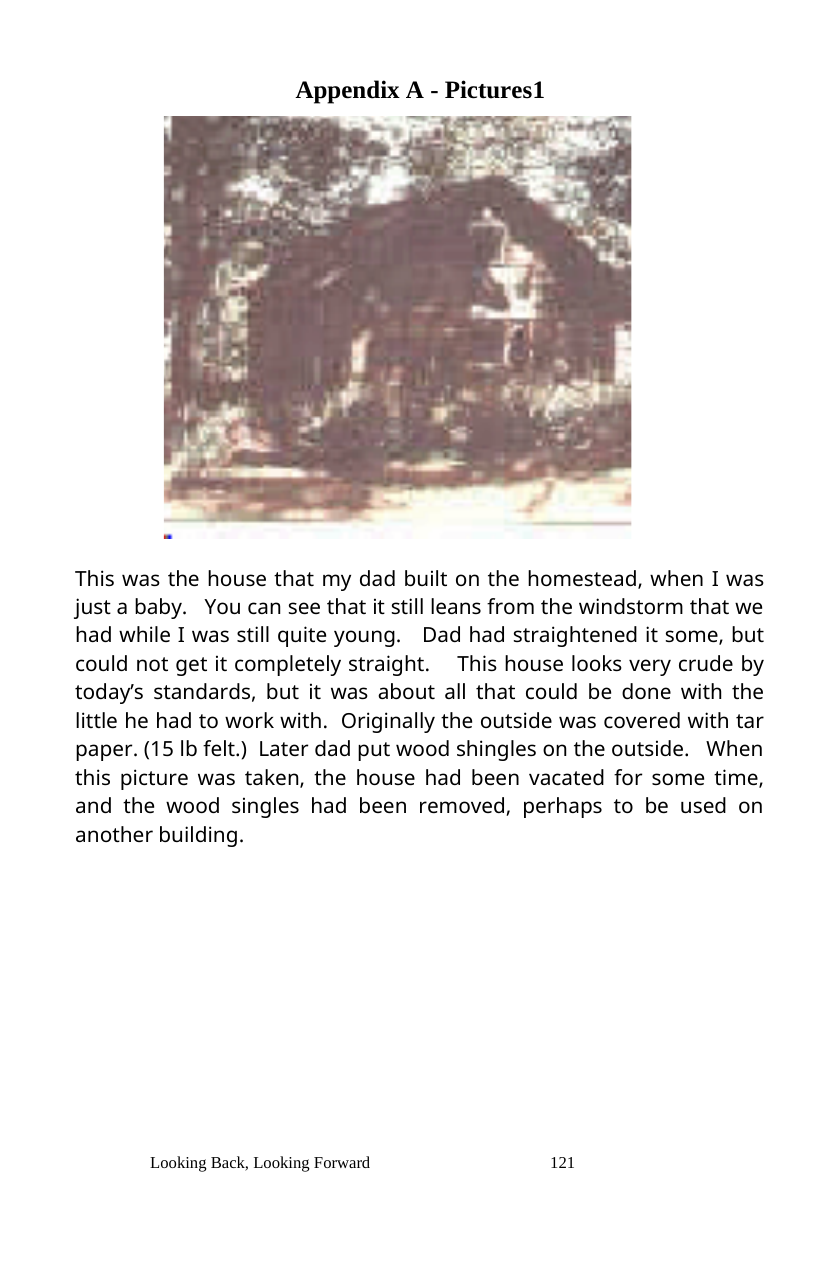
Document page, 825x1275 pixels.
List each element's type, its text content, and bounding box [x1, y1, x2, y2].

text This was the house that my dad built on the homestead, when I was just a baby. You can see that it still leans from the windstorm that we had while I was still quite young. Dad had straightened it some, but could not get it completely straight. This house looks very crude by today’s standards, but it was about all that could be done with the little he had to work with. Originally the outside was covered with tar paper. (15 lb felt.) Later dad put wood shingles on the outside. When this picture was taken, the house had been vacated for some time, and the wood singles had been removed, perhaps to be used on another building. [75, 564, 765, 848]
text Appendix A - Pictures [75, 75, 765, 104]
